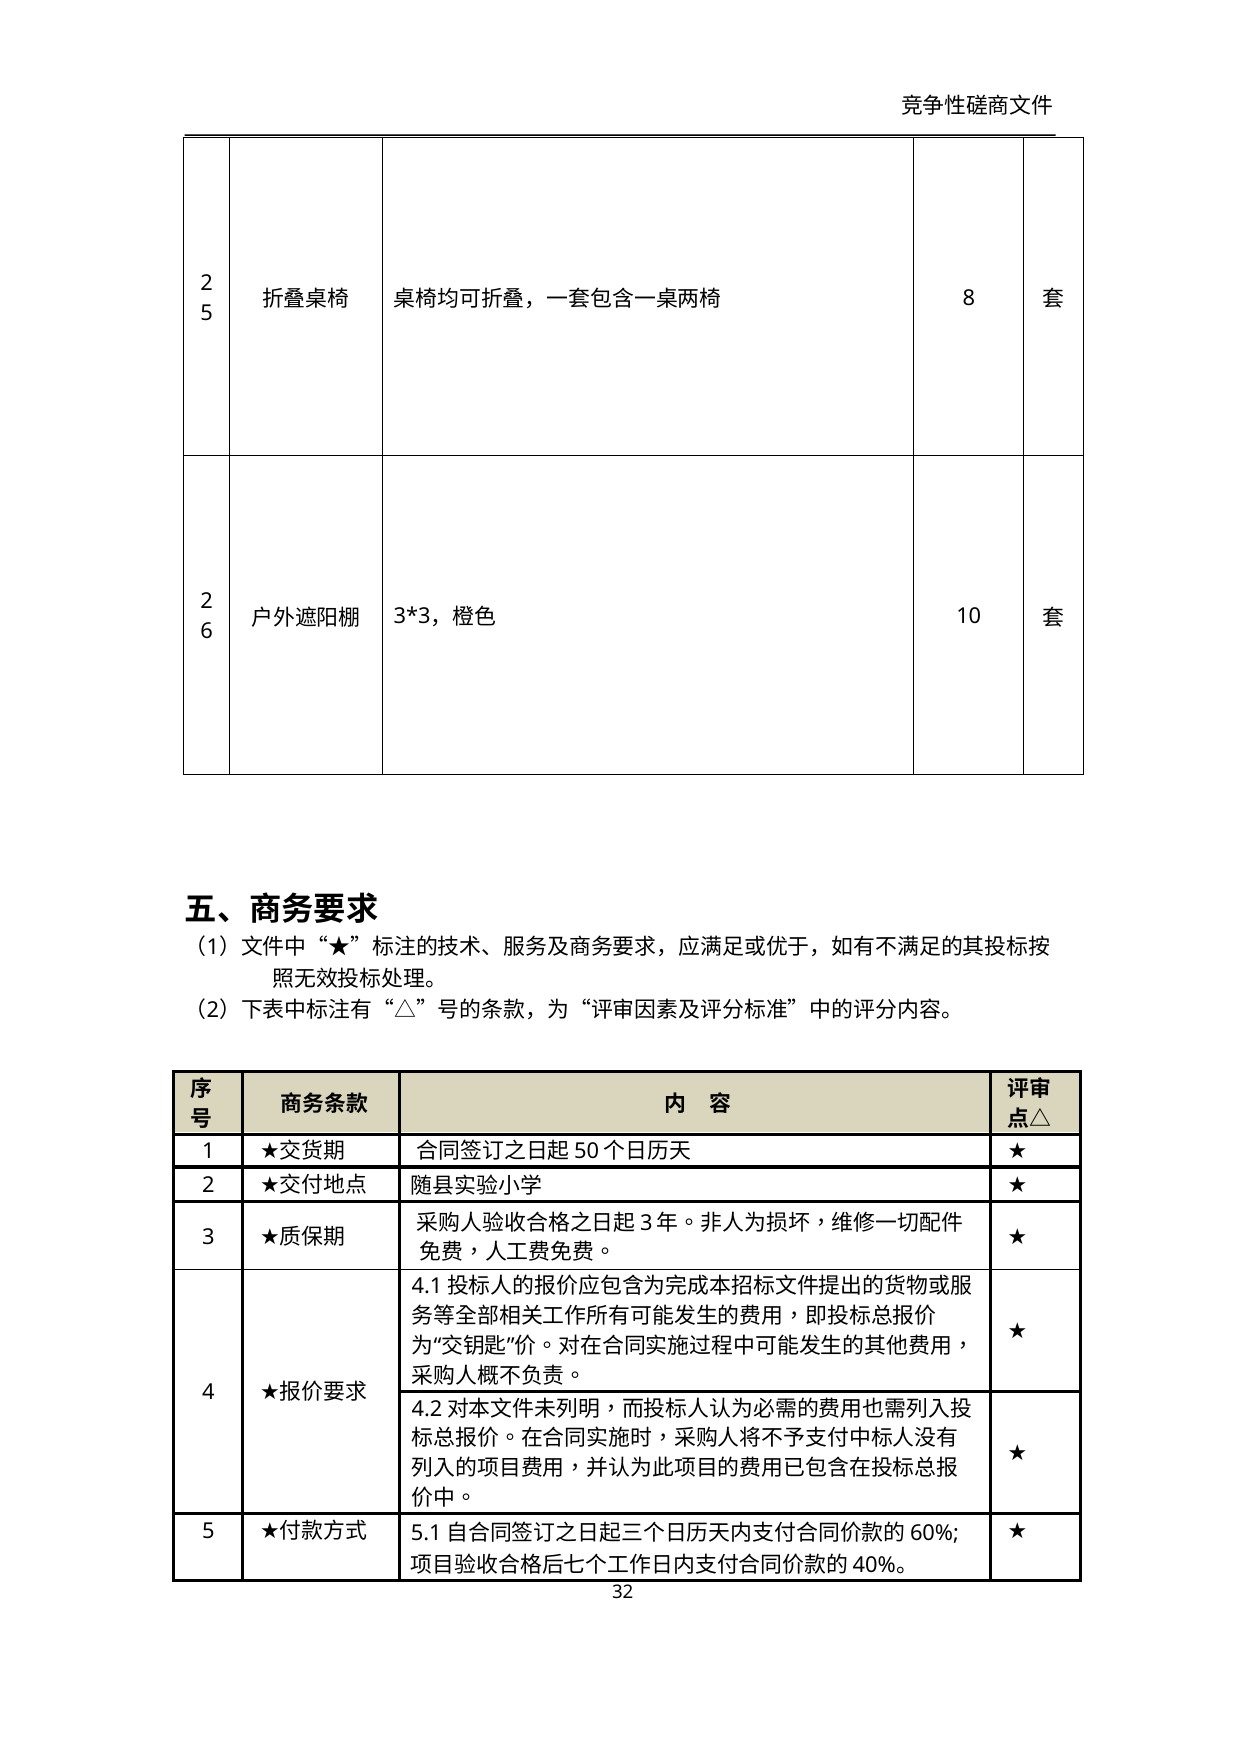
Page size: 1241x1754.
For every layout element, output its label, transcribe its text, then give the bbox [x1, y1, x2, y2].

table_cell 采购人验收合格之日起3年。非人为损坏，维修一切配件免费，人工费免费。 [401, 1203, 989, 1269]
table_cell 随县实验小学 [401, 1169, 989, 1200]
table_cell 4 [175, 1270, 241, 1512]
table_cell 4.2对本文件未列明，而投标人认为必需的费用也需列入投标总报价。在合同实施时，采购人将不予支付中标人没有列入的项目费用，并认为此项目的费用已包含在投标总报价中。 [401, 1393, 989, 1512]
text （1）文件中“★”标注的技术、服务及商务要求，应满足或优于，如有不满足的其投标按照无效投标处理。 [184, 929, 1056, 992]
table_cell ★交付地点 [244, 1169, 398, 1200]
table_cell ★ [992, 1393, 1079, 1512]
table_cell ★ [992, 1270, 1079, 1389]
table_cell 25 [184, 138, 229, 455]
table_cell 3 [175, 1203, 241, 1269]
table_header 评审点△ [992, 1073, 1079, 1132]
table_cell ★ [992, 1169, 1079, 1200]
table_cell 合同签订之日起50个日历天 [401, 1136, 989, 1165]
table_cell ★付款方式 [244, 1515, 398, 1578]
table_cell ★ [992, 1136, 1079, 1165]
table_cell ★ [992, 1515, 1079, 1578]
table_cell 折叠桌椅 [230, 138, 382, 455]
table_header 商务条款 [244, 1073, 398, 1132]
table_cell 8 [914, 138, 1023, 455]
table_cell ★ [992, 1203, 1079, 1269]
text （2）下表中标注有“△”号的条款，为“评审因素及评分标准”中的评分内容。 [184, 992, 1064, 1024]
table_cell ★报价要求 [244, 1270, 398, 1512]
table_cell 户外遮阳棚 [230, 456, 382, 774]
table_cell ★质保期 [244, 1203, 398, 1269]
table_cell 1 [175, 1136, 241, 1165]
table_cell 26 [184, 456, 229, 774]
table_cell 5 [175, 1515, 241, 1578]
table_cell 3*3，橙色 [383, 456, 913, 774]
table_cell 桌椅均可折叠，一套包含一桌两椅 [383, 138, 913, 455]
table_cell 5.1自合同签订之日起三个日历天内支付合同价款的60%; 项目验收合格后七个工作日内支付合同价款的40%。 [401, 1515, 989, 1578]
table_cell ★交货期 [244, 1136, 398, 1165]
text 五、商务要求 [184, 885, 1056, 929]
table_cell 套 [1024, 138, 1083, 455]
table_cell 套 [1024, 456, 1083, 774]
table_cell 4.1投标人的报价应包含为完成本招标文件提出的货物或服务等全部相关工作所有可能发生的费用，即投标总报价为“交钥匙”价。对在合同实施过程中可能发生的其他费用，采购人概不负责。 [401, 1270, 989, 1389]
table_cell 10 [914, 456, 1023, 774]
table_cell 2 [175, 1169, 241, 1200]
table_header 序号 [175, 1073, 241, 1132]
table_header 内 容 [401, 1073, 989, 1132]
